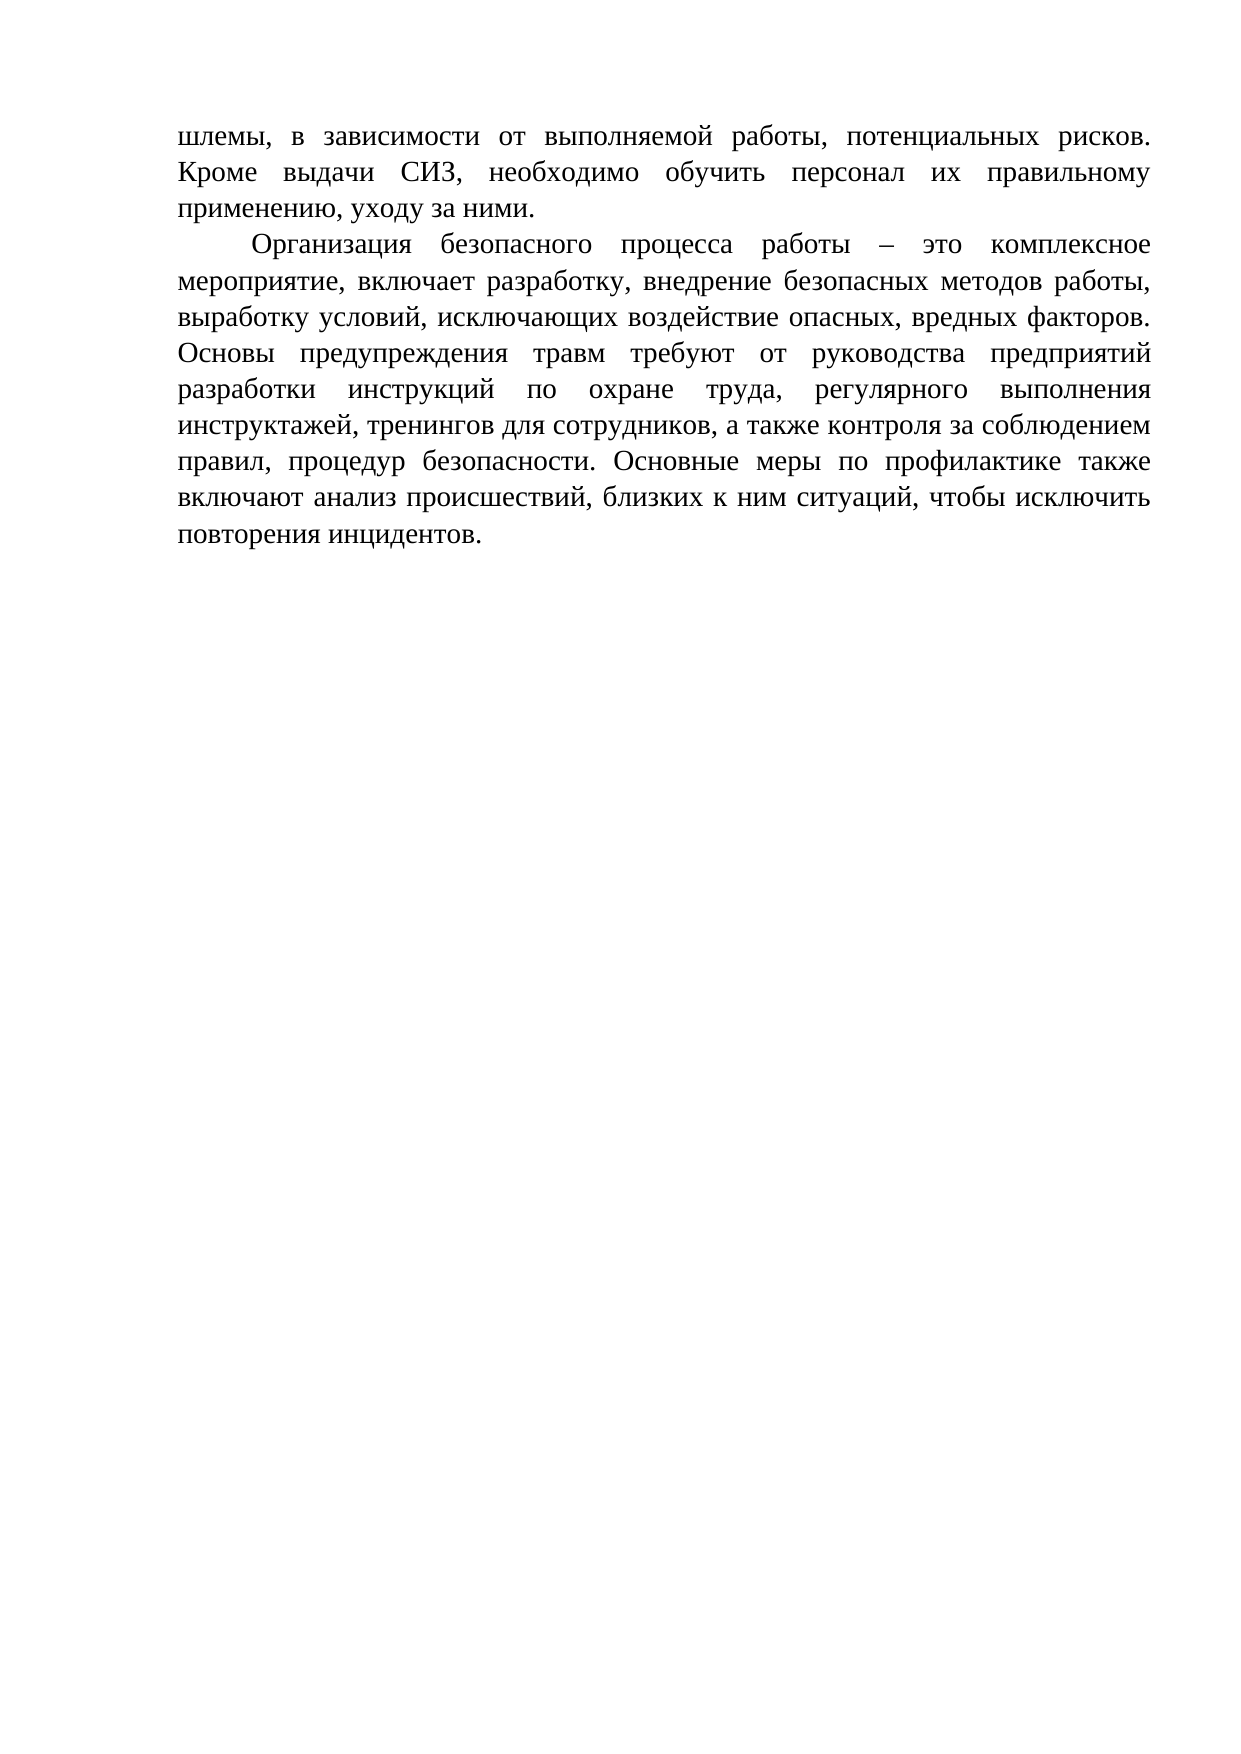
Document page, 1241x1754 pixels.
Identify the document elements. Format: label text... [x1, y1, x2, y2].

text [177, 118, 1152, 224]
text Организация безопасного процесса работы – это комплексное мероприятие, включает разработку, внедрение безопасных методов работы, выработку условий, исключающих воздействие опасных, вредных факторов. Основы предупреждения травм требуют от руководства предприятий разработки инструкций по охране труда, регулярного выполнения инструктажей, тренингов для сотрудников, а также контроля за соблюдением правил, процедур безопасности. Основные меры по профилактике также включают анализ происшествий, близких к ним ситуаций, чтобы исключить повторения инцидентов. [177, 227, 1152, 549]
